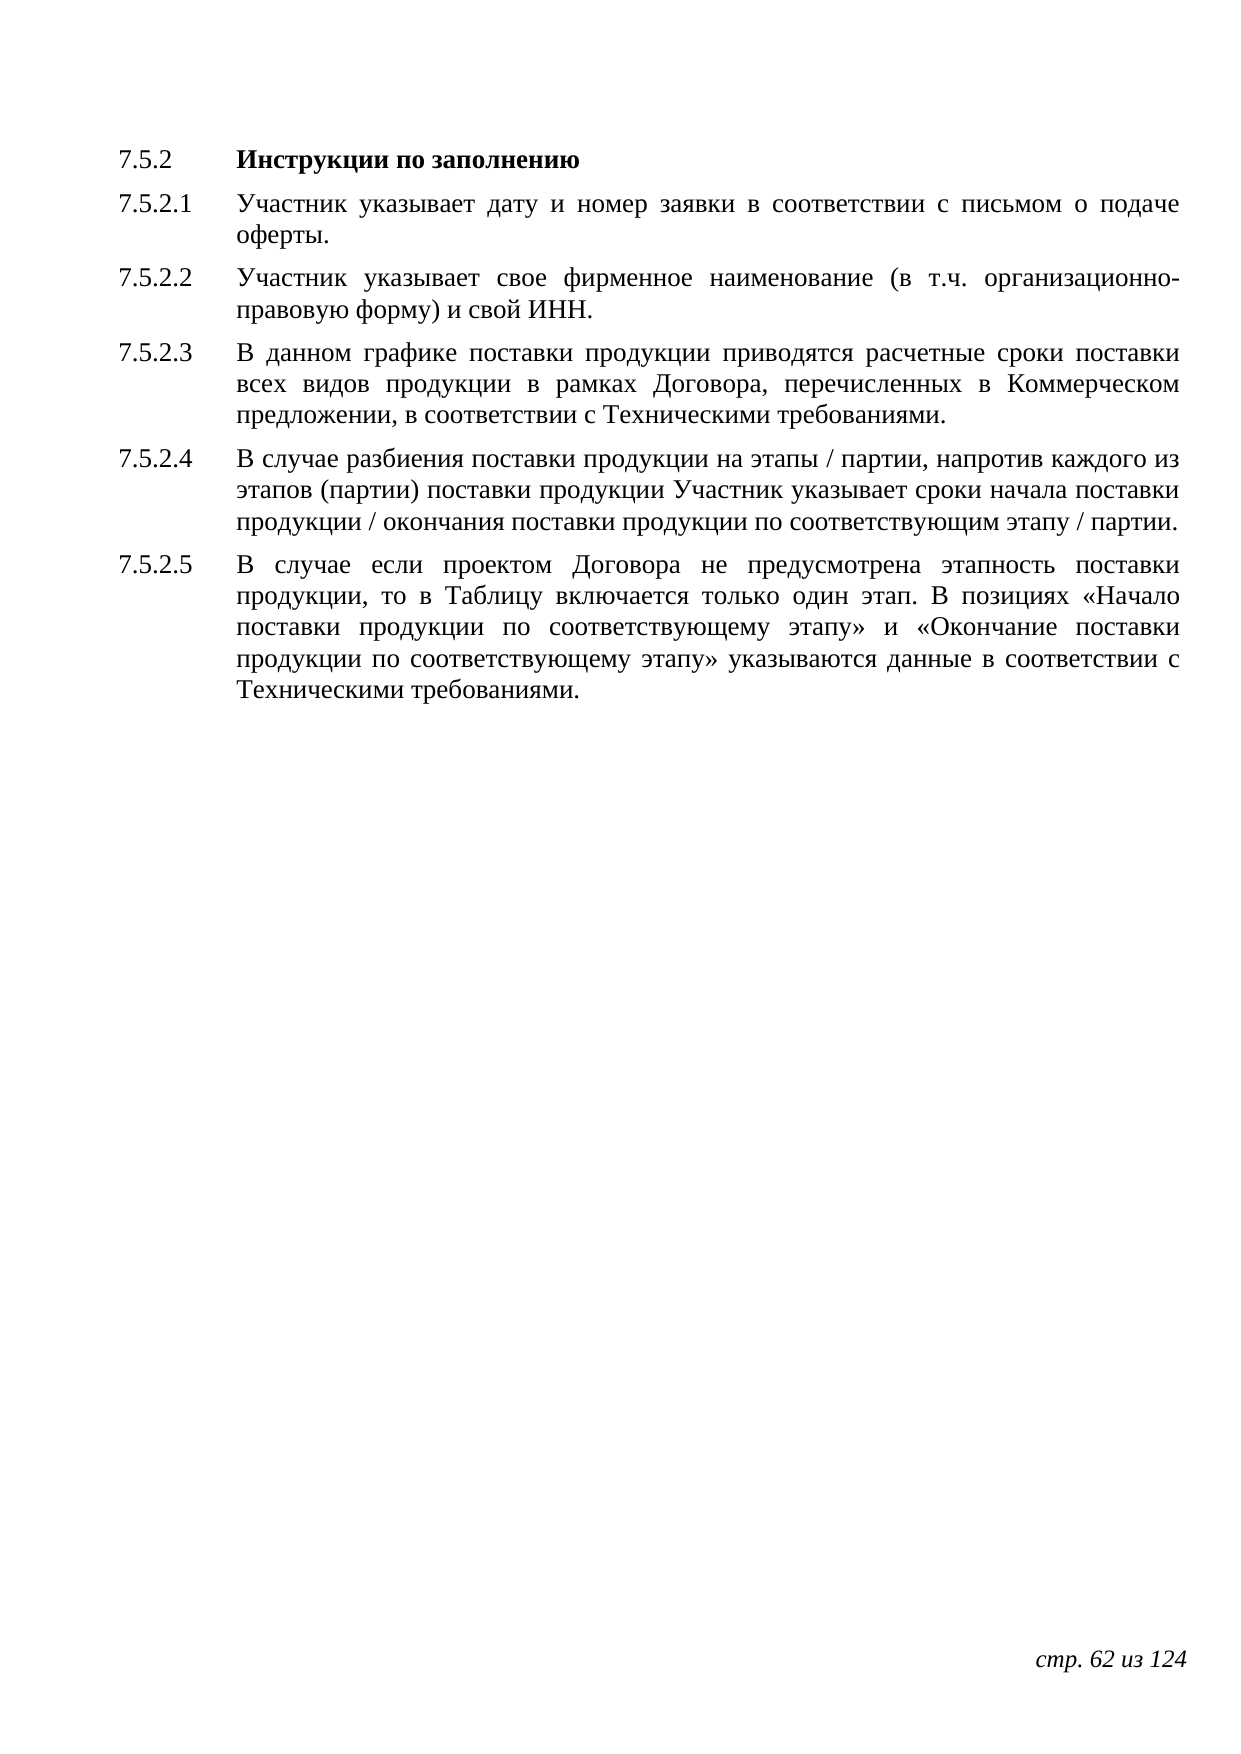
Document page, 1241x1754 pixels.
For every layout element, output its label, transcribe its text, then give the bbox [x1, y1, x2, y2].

text В случае если проектом Договора не предусмотрена этапность поставки продукции, то в Таблицу включается только один этап. В позициях «Начало поставки продукции по соответствующему этапу» и «Окончание поставки продукции по соответствующему этапу» указываются данные в соответствии с Техническими требованиями. [118, 548, 1181, 704]
text Участник указывает свое фирменное наименование (в т.ч. организационно-правовую форму) и свой ИНН. [118, 262, 1181, 324]
text В случае разбиения поставки продукции на этапы / партии, напротив каждого из этапов (партии) поставки продукции Участник указывает сроки начала поставки продукции / окончания поставки продукции по соответствующим этапу / партии. [118, 442, 1181, 536]
text Инструкции по заполнению [118, 143, 1181, 174]
text В данном графике поставки продукции приводятся расчетные сроки поставки всех видов продукции в рамках Договора, перечисленных в Коммерческом предложении, в соответствии с Техническими требованиями. [118, 336, 1181, 430]
text Участник указывает дату и номер заявки в соответствии с письмом о подаче оферты. [118, 187, 1181, 249]
